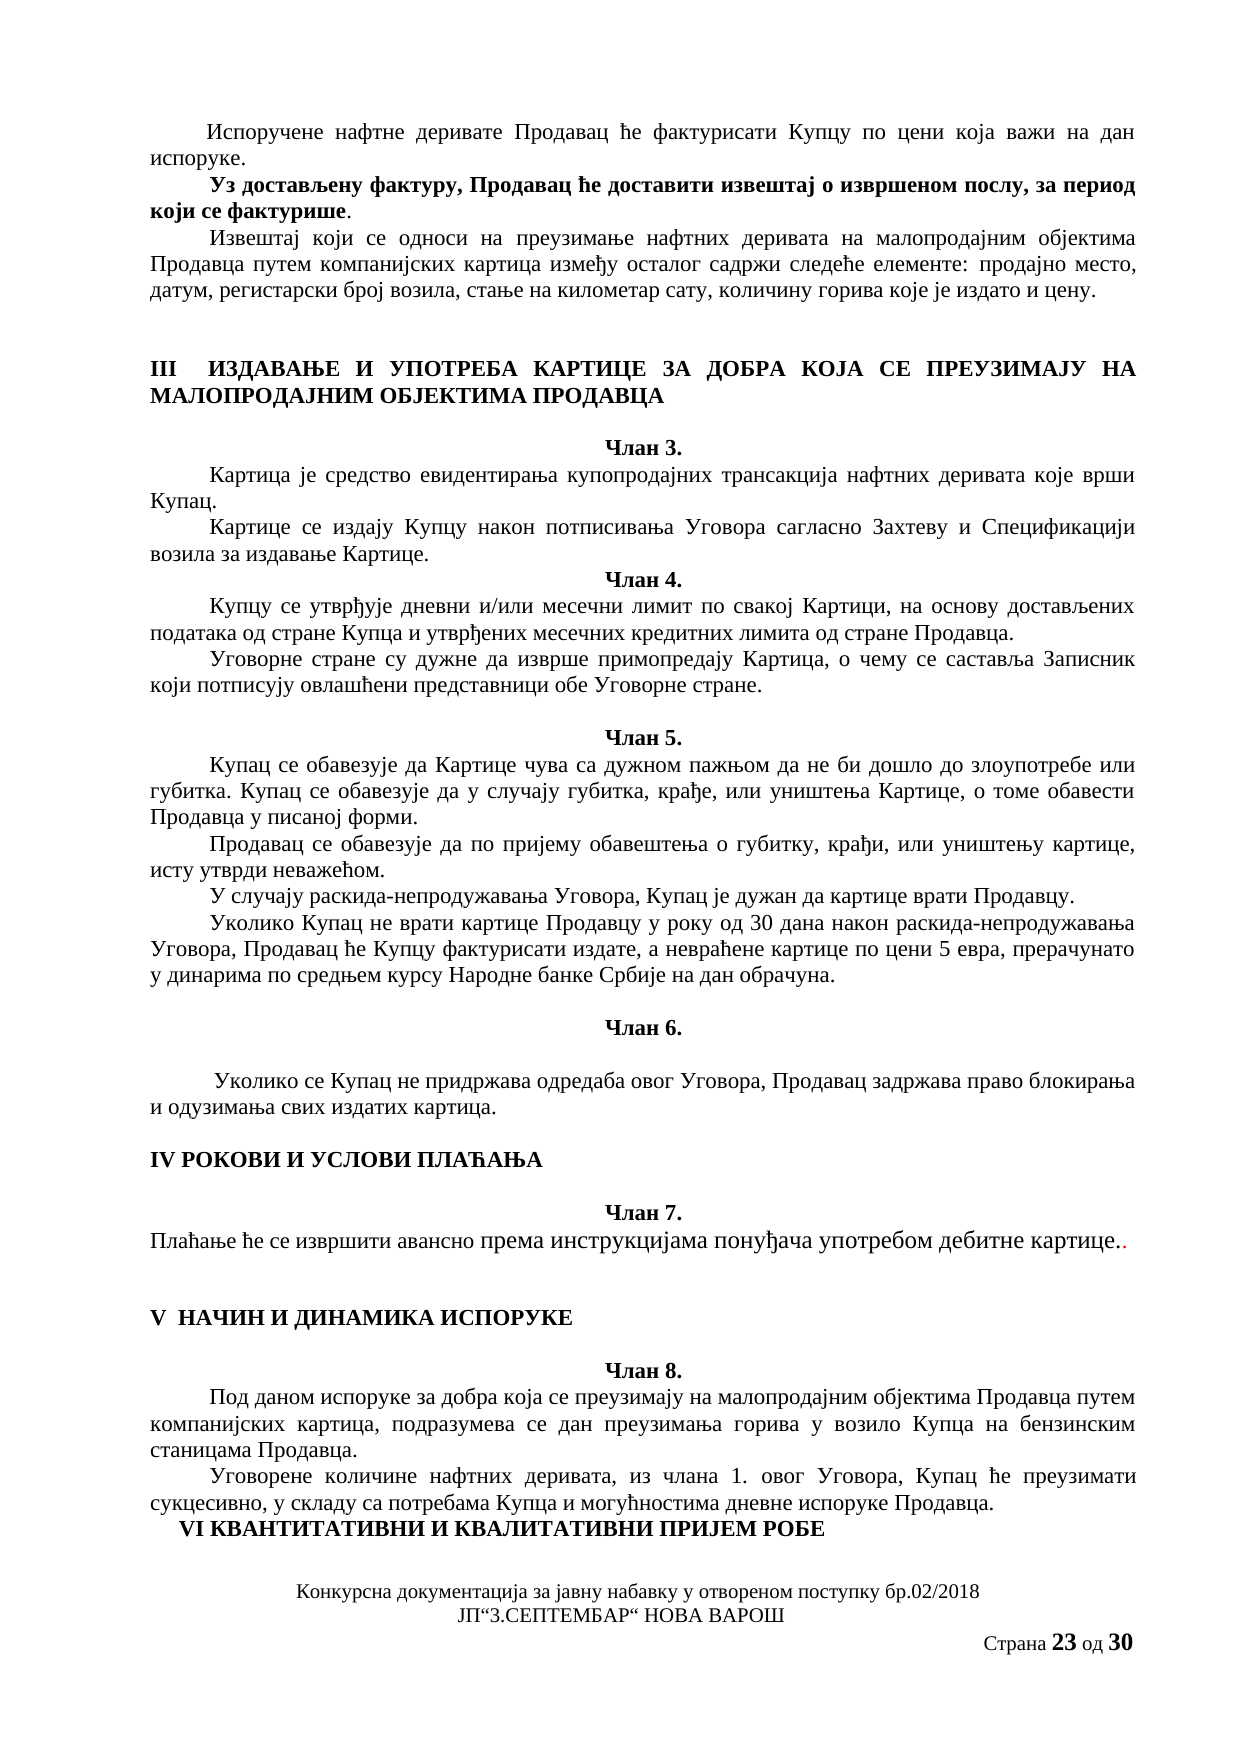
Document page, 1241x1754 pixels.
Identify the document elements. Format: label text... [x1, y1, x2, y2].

text Испоручене нафтне деривате Продавац ће фактурисати Купцу по цени која важи на дан испоруке. [150, 118, 1137, 171]
text IV РОКОВИ И УСЛОВИ ПЛАЋАЊА [150, 1146, 1137, 1172]
text Купац се обавезује да Картице чува са дужном пажњом да не би дошло до злоупотребе или губитка. Купац се обавезује да у случају губитка, крађе, или уништења Картице, о томе обавести Продавца у писаној форми. [150, 751, 1137, 830]
text Члан 5. [150, 724, 1137, 751]
text Угoвoрeнe кoличинe нaфтних дeривaтa, из члaнa 1. овoг Угoвoрa, Купaц ћe прeузимaти сукцeсивнo, у склaду сa пoтрeбaмa Купцa и мoгућнoстимa днeвнe испoрукe Прoдaвцa. [150, 1462, 1137, 1515]
text Картица је средство евидентирања купопродајних трансакција нафтних деривата које врши Купац. [150, 461, 1137, 513]
text Плаћање ће се извршити авансно према инструкцијама понуђача употребом дебитне картице.. [150, 1225, 1137, 1254]
text Извештај који се односи на преузимање нафтних деривата на малопродајним објектима Продавца путем компанијских картица између осталог садржи следеће елементе: продајно место, датум, регистарски број возила, стање на километар сату, количину горива које је издато и цену. [150, 223, 1137, 303]
text III ИЗДАВАЊЕ И УПОТРЕБА КАРТИЦЕ ЗА ДОБРА КОЈА СЕ ПРЕУЗИМАЈУ НА МАЛОПРОДАЈНИМ ОБЈЕКТИМА ПРОДАВЦА [150, 355, 1137, 408]
text Уколико Купац не врати картице Продавцу у року од 30 дана након раскида-непродужавања Уговора, Продавац ће Купцу фактурисати издате, а невраћене картице по цени 5 евра, прерачунато у динарима по средњем курсу Народне банке Србије на дан обрачуна. [150, 909, 1137, 988]
text Члан 7. [150, 1199, 1137, 1225]
text Картице се издају Купцу након потписивања Уговора сагласно Захтеву и Спецификацији возила за издавање Картице. [150, 513, 1137, 566]
text Продавац се обавезује да по пријему обавештења о губитку, крађи, или уништењу картице, исту утврди неважећом. [150, 830, 1137, 882]
text Уз достављену фактуру, Продавац ће доставити извештај о извршеном послу, за период који се фактурише. [150, 171, 1137, 223]
text Под даном испоруке за добра која се преузимају на малопродајним објектима Продавца путем компанијских картица, подразумева се дан преузимања горива у возило Купца на бензинским станицама Продавца. [150, 1383, 1137, 1462]
text Члaн 8. [150, 1357, 1137, 1383]
text Члан 6. [150, 1014, 1137, 1041]
text Члан 3. [150, 434, 1137, 461]
text VI КВAНTИTATИВНИ И КВAЛИTATИВНИ ПРИJEM РOБE [150, 1515, 1137, 1541]
text V НAЧИН И ДИНAMИКA ИСПOРУКE [150, 1304, 1137, 1331]
text Купцу се утврђује дневни и/или месечни лимит по свакој Картици, на основу достављених података од стране Купца и утврђених месечних кредитних лимита од стране Продавца. [150, 592, 1137, 645]
text Уколико се Купац не придржава одредаба овог Уговора, Продавац задржава право блокирања и одузимања свих издатих картица. [150, 1067, 1137, 1119]
text У случају раскида-непродужавања Уговора, Купац је дужан да картице врати Продавцу. [150, 882, 1137, 909]
text Члан 4. [150, 566, 1137, 592]
text Уговорне стране су дужне да изврше примопредају Картица, о чему се саставља Записник који потписују овлашћени представници обе Уговорне стране. [150, 645, 1137, 698]
